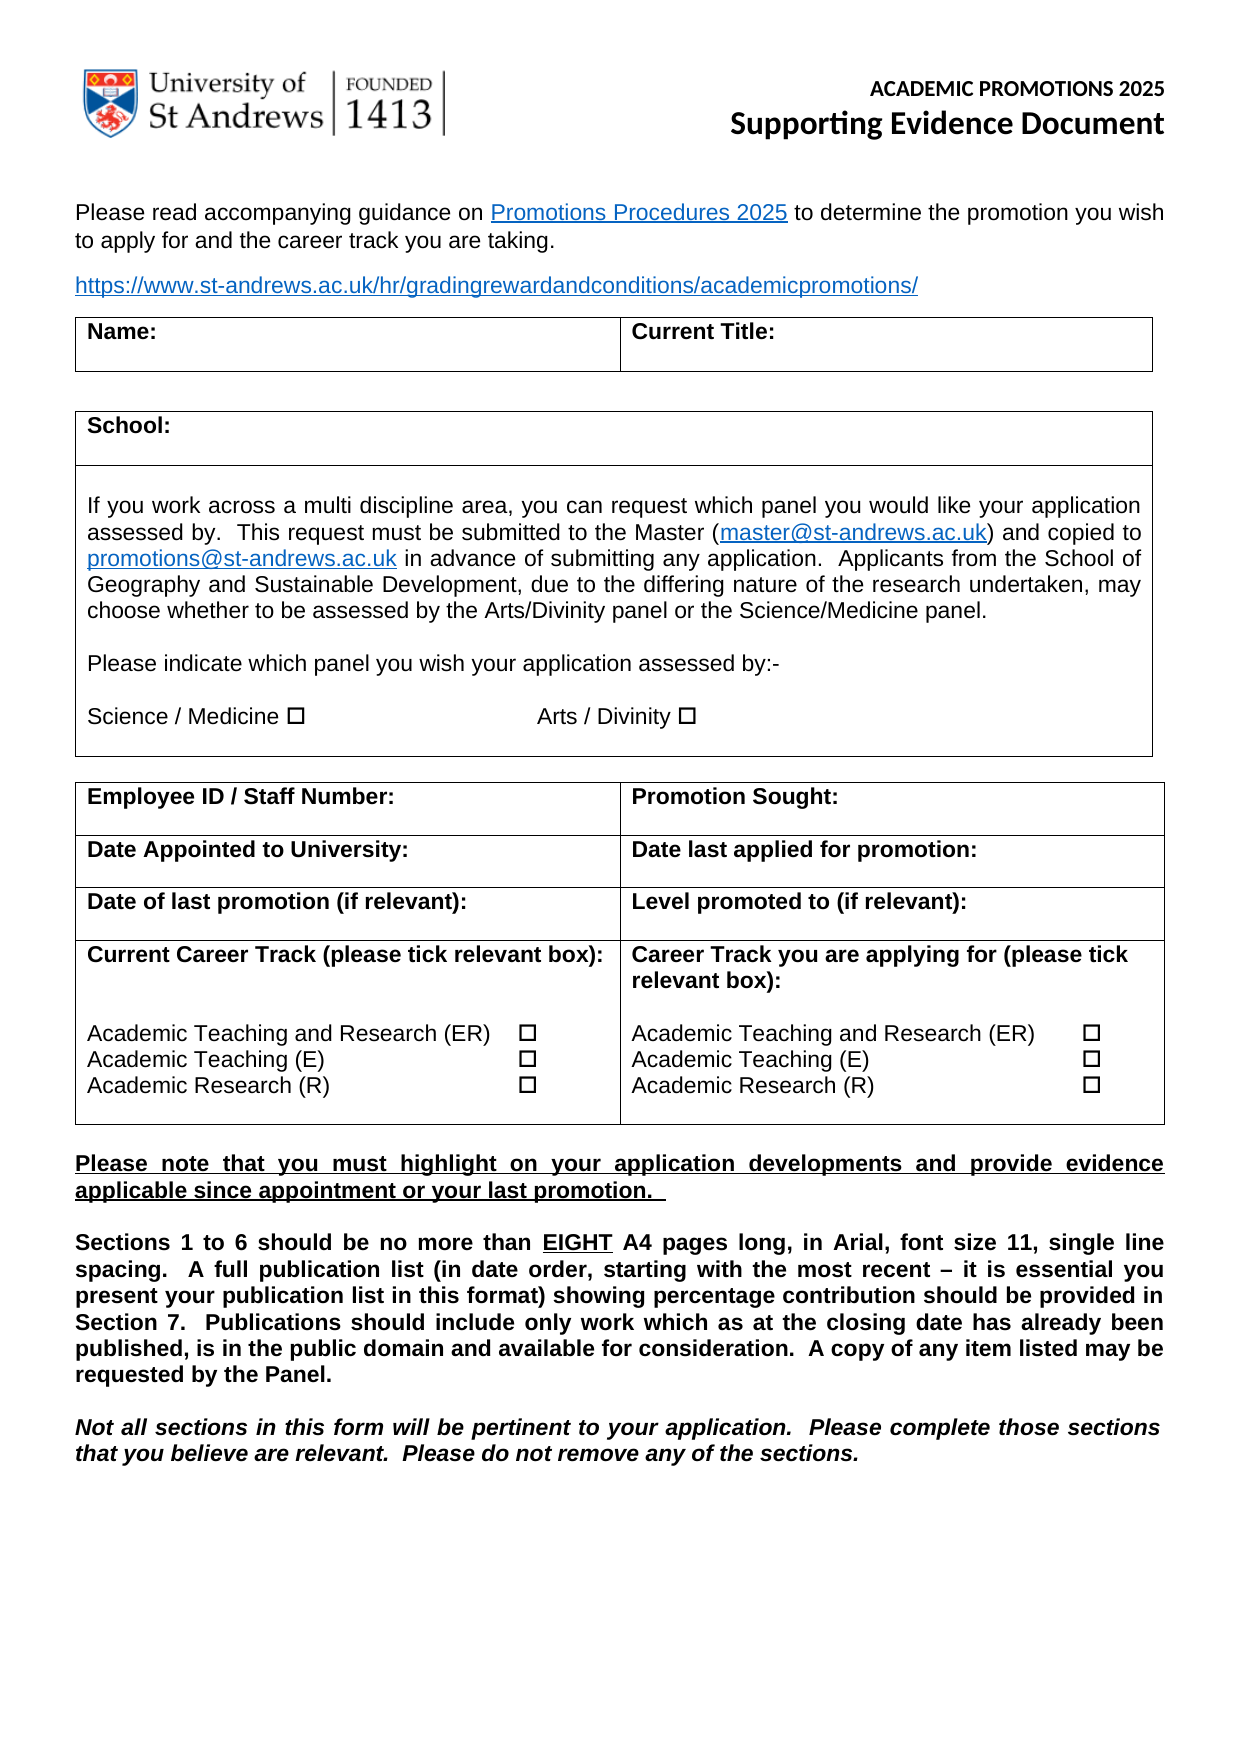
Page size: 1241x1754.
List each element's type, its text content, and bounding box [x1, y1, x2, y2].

text https://www.st-andrews.ac.uk/hr/gradingrewardandconditions/academicpromotions/ [75, 272, 1165, 298]
picture [75, 57, 455, 146]
text Please read accompanying guidance on Promotions Procedures 2025 to determine the promotion you wish to apply for and the career track you are taking. [75, 199, 1165, 253]
table_header Current Title: [621, 318, 1152, 371]
table_cell Current Career Track (please tick relevant box): Academic Teaching and Research (ER) Academic Teaching (E) Academic Research (R) [76, 941, 620, 1124]
table_cell Date Appointed to University: [76, 836, 620, 887]
table_header Promotion Sought: [621, 783, 1164, 834]
text Sections 1 to 6 should be no more than EIGHT A4 pages long, in Arial, font size 11, single line spacing. A full publication list (in date order, starting with the most recent – it is essential you present your publication list in this format) showing percentage contribution should be provided in Section 7. Publications should include only work which as at the closing date has already been published, is in the public domain and available for consideration. A copy of any item listed may be requested by the Panel. [75, 1229, 1165, 1387]
table_cell Career Track you are applying for (please tick relevant box): Academic Teaching and Research (ER) Academic Teaching (E) Academic Research (R) [621, 941, 1164, 1124]
text Not all sections in this form will be pertinent to your application. Please complete those sections that you believe are relevant. Please do not remove any of the sections. [75, 1414, 1165, 1467]
table_header Employee ID / Staff Number: [76, 783, 620, 834]
text Please note that you must highlight on your application developments and provide evidence applicable since appointment or your last promotion. [75, 1174, 1165, 1203]
table_cell Date last applied for promotion: [621, 836, 1164, 887]
table_cell If you work across a multi discipline area, you can request which panel you would like your application assessed by. This request must be submitted to the Master (master@st-andrews.ac.uk) and copied to promotions@st-andrews.ac.uk in advance of submitting any application. Applicants from the School of Geography and Sustainable Development, due to the differing nature of the research undertaken, may choose whether to be assessed by the Arts/Divinity panel or the Science/Medicine panel. Please indicate which panel you wish your application assessed by:- Science / Medicine Arts / Divinity [76, 466, 1152, 756]
table_cell Level promoted to (if relevant): [621, 888, 1164, 940]
table_header Name: [76, 318, 620, 371]
table_header School: [76, 412, 1152, 465]
text Please note that you must highlight on your application developments and provide evidence applicable since appointment or your last promotion. [75, 1150, 1165, 1173]
table_cell Date of last promotion (if relevant): [76, 888, 620, 940]
